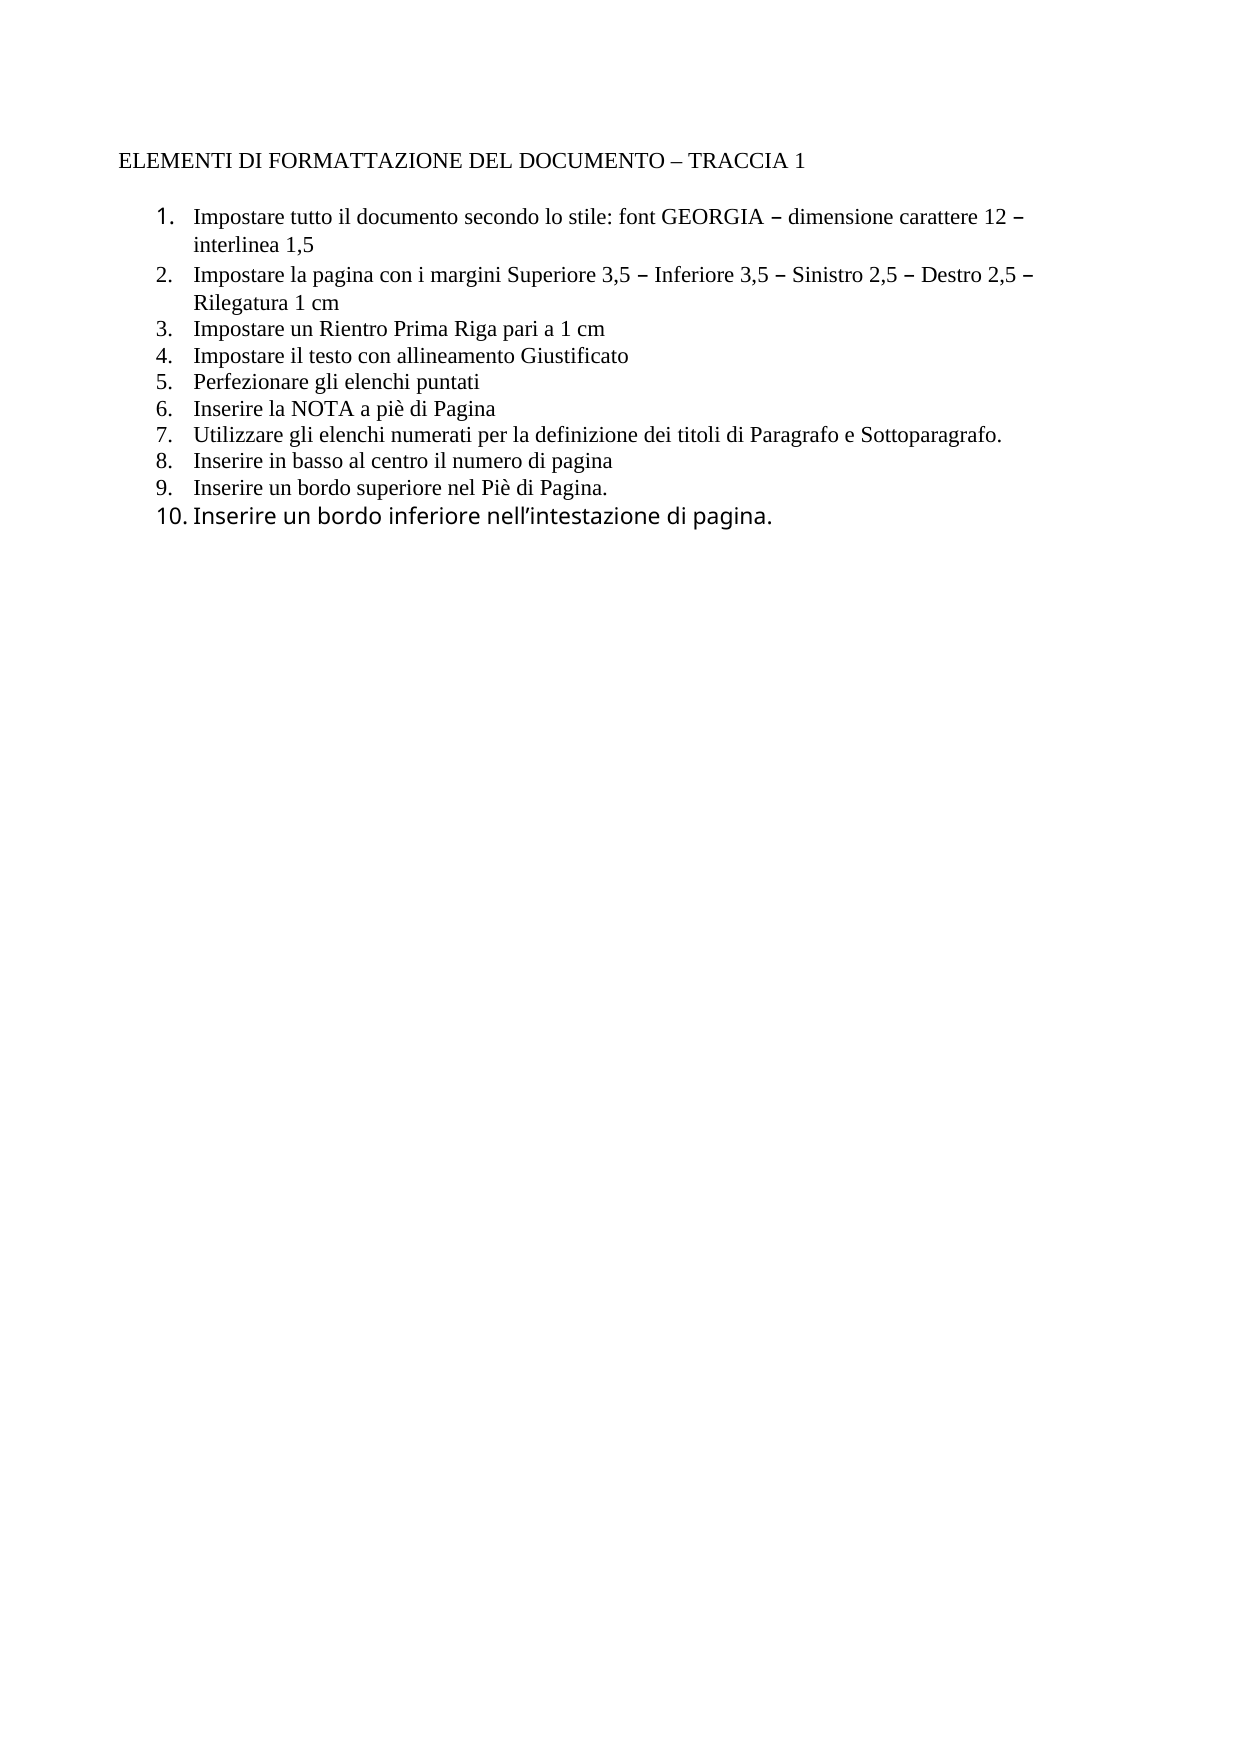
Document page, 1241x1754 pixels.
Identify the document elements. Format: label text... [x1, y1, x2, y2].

list Inserire un bordo inferiore nell’intestazione di pagina. [156, 500, 1122, 531]
text ELEMENTI DI FORMATTAZIONE DEL DOCUMENTO – TRACCIA 1 [118, 148, 1122, 174]
list Inserire un bordo superiore nel Piè di Pagina. [156, 474, 1122, 500]
list Perfezionare gli elenchi puntati [156, 368, 1122, 394]
list interlinea 1,5 [193, 232, 1122, 258]
list Inserire in basso al centro il numero di pagina [156, 447, 1122, 474]
list Inserire la NOTA a piè di Pagina [156, 394, 1122, 421]
list Impostare la pagina con i margini Superiore 3,5 – Inferiore 3,5 – Sinistro 2,5 – Destro 2,5 – Rilegatura 1 cm [156, 258, 1122, 316]
list Utilizzare gli elenchi numerati per la definizione dei titoli di Paragrafo e Sottoparagrafo. [156, 421, 1122, 447]
list Impostare tutto il documento secondo lo stile: font GEORGIA – dimensione carattere 12 – [156, 200, 1122, 232]
list Impostare un Rientro Prima Riga pari a 1 cm [156, 316, 1122, 342]
list Impostare il testo con allineamento Giustificato [156, 342, 1122, 368]
